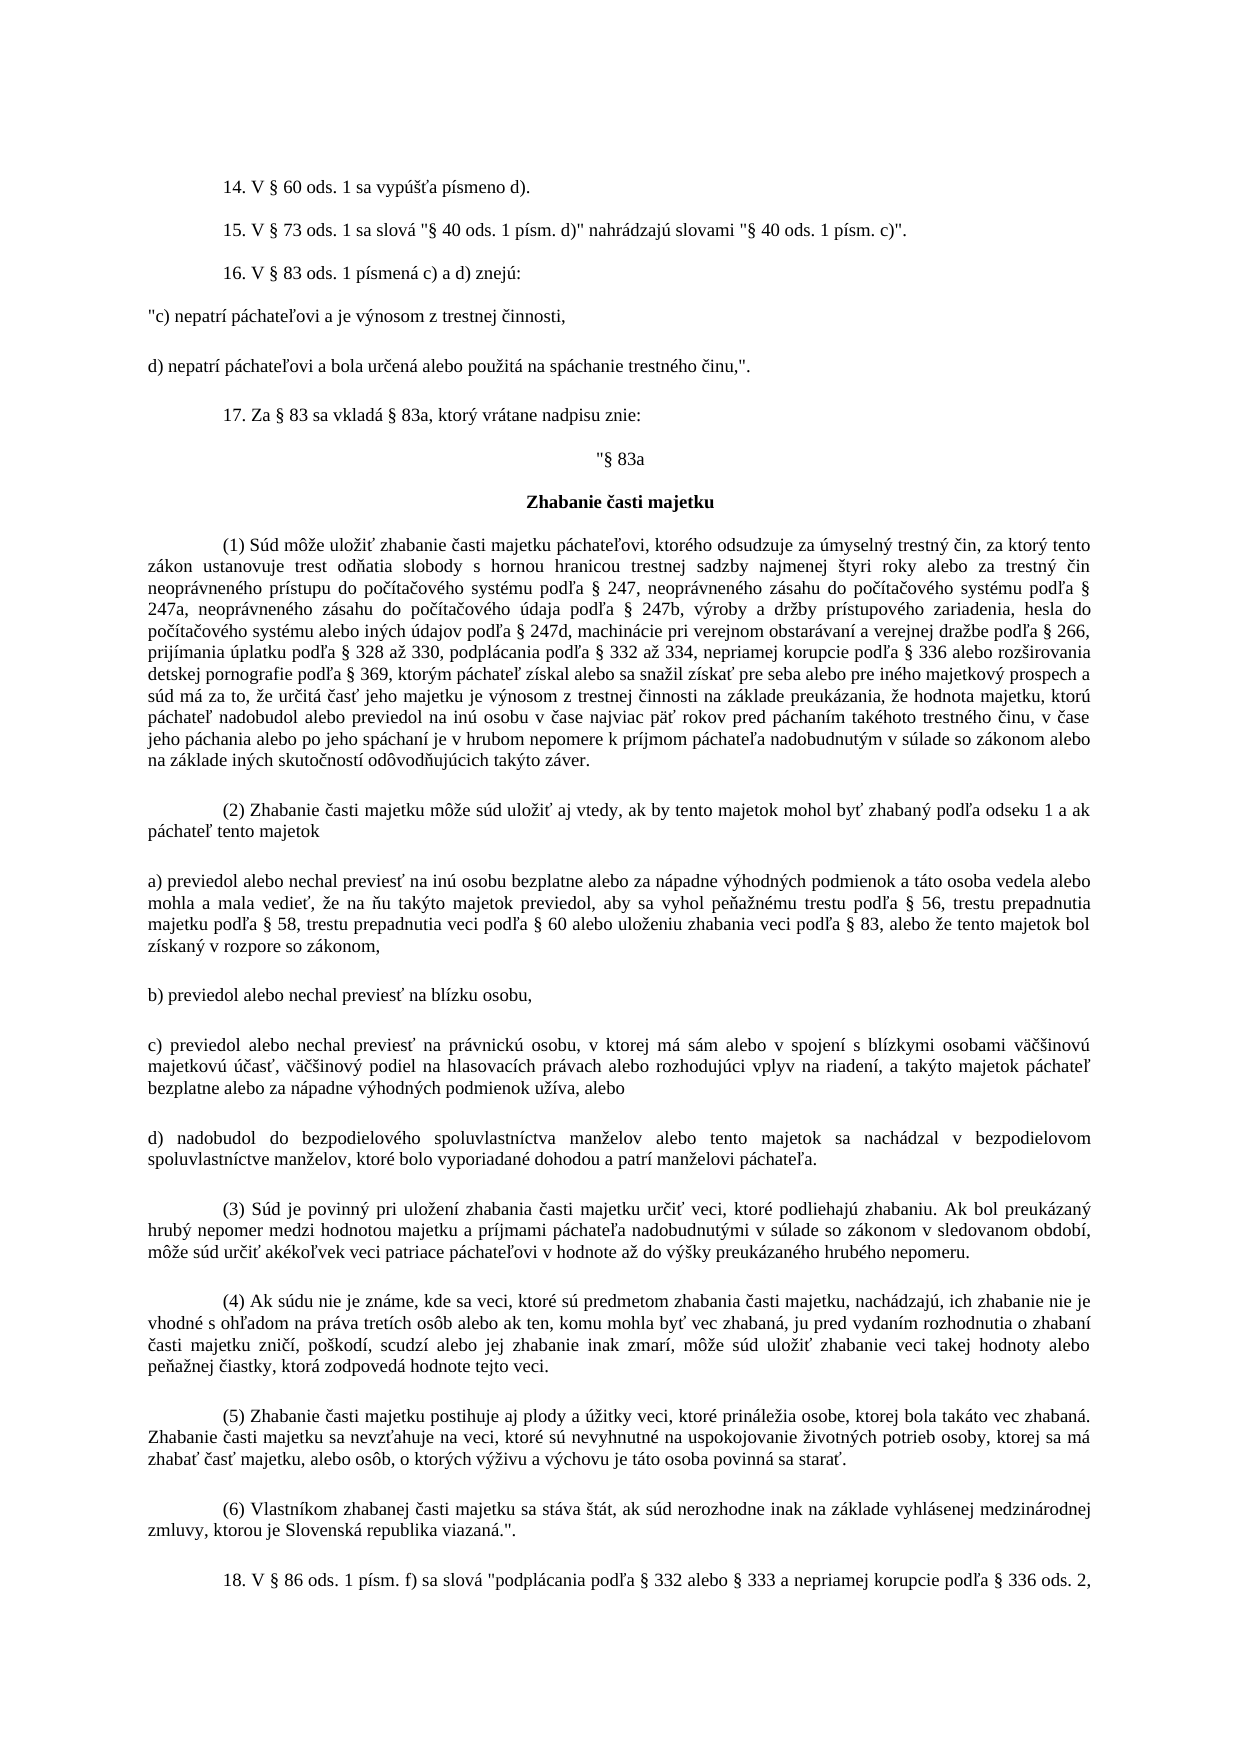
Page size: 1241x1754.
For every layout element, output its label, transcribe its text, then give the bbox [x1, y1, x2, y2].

text Zhabanie časti majetku [148, 491, 1092, 512]
text a) previedol alebo nechal previesť na inú osobu bezplatne alebo za nápadne výhodných podmienok a táto osoba vedela alebo mohla a mala vedieť, že na ňu takýto majetok previedol, aby sa vyhol peňažnému trestu podľa § 56, trestu prepadnutia majetku podľa § 58, trestu prepadnutia veci podľa § 60 alebo uloženiu zhabania veci podľa § 83, alebo že tento majetok bol získaný v rozpore so zákonom, [148, 870, 1092, 956]
text 16. V § 83 ods. 1 písmená c) a d) znejú: [148, 262, 1092, 283]
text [148, 1568, 1092, 1590]
text (6) Vlastníkom zhabanej časti majetku sa stáva štát, ak súd nerozhodne inak na základe vyhlásenej medzinárodnej zmluvy, ktorou je Slovenská republika viazaná.". [148, 1497, 1092, 1541]
text d) nepatrí páchateľovi a bola určená alebo použitá na spáchanie trestného činu,". [148, 355, 1092, 376]
text 15. V § 73 ods. 1 sa slová "§ 40 ods. 1 písm. d)" nahrádzajú slovami "§ 40 ods. 1 písm. c)". [148, 219, 1092, 240]
text 17. Za § 83 sa vkladá § 83a, ktorý vrátane nadpisu znie: [148, 404, 1092, 426]
text "§ 83a [148, 447, 1092, 469]
text 14. V § 60 ods. 1 sa vypúšťa písmeno d). [148, 176, 1092, 197]
text b) previedol alebo nechal previesť na blízku osobu, [148, 984, 1092, 1006]
text (2) Zhabanie časti majetku môže súd uložiť aj vtedy, ak by tento majetok mohol byť zhabaný podľa odseku 1 a ak páchateľ tento majetok [148, 799, 1092, 842]
text "c) nepatrí páchateľovi a je výnosom z trestnej činnosti, [148, 305, 1092, 327]
text c) previedol alebo nechal previesť na právnickú osobu, v ktorej má sám alebo v spojení s blízkymi osobami väčšinovú majetkovú účasť, väčšinový podiel na hlasovacích právach alebo rozhodujúci vplyv na riadení, a takýto majetok páchateľ bezplatne alebo za nápadne výhodných podmienok užíva, alebo [148, 1034, 1092, 1098]
text (1) Súd môže uložiť zhabanie časti majetku páchateľovi, ktorého odsudzuje za úmyselný trestný čin, za ktorý tento zákon ustanovuje trest odňatia slobody s hornou hranicou trestnej sadzby najmenej štyri roky alebo za trestný čin neoprávneného prístupu do počítačového systému podľa § 247, neoprávneného zásahu do počítačového systému podľa § 247a, neoprávneného zásahu do počítačového údaja podľa § 247b, výroby a držby prístupového zariadenia, hesla do počítačového systému alebo iných údajov podľa § 247d, machinácie pri verejnom obstarávaní a verejnej dražbe podľa § 266, prijímania úplatku podľa § 328 až 330, podplácania podľa § 332 až 334, nepriamej korupcie podľa § 336 alebo rozširovania detskej pornografie podľa § 369, ktorým páchateľ získal alebo sa snažil získať pre seba alebo pre iného majetkový prospech a súd má za to, že určitá časť jeho majetku je výnosom z trestnej činnosti na základe preukázania, že hodnota majetku, ktorú páchateľ nadobudol alebo previedol na inú osobu v čase najviac päť rokov pred páchaním takéhoto trestného činu, v čase jeho páchania alebo po jeho spáchaní je v hrubom nepomere k príjmom páchateľa nadobudnutým v súlade so zákonom alebo na základe iných skutočností odôvodňujúcich takýto záver. [148, 534, 1092, 771]
text (3) Súd je povinný pri uložení zhabania časti majetku určiť veci, ktoré podliehajú zhabaniu. Ak bol preukázaný hrubý nepomer medzi hodnotou majetku a príjmami páchateľa nadobudnutými v súlade so zákonom v sledovanom období, môže súd určiť akékoľvek veci patriace páchateľovi v hodnote až do výšky preukázaného hrubého nepomeru. [148, 1198, 1092, 1262]
text (4) Ak súdu nie je známe, kde sa veci, ktoré sú predmetom zhabania časti majetku, nachádzajú, ich zhabanie nie je vhodné s ohľadom na práva tretích osôb alebo ak ten, komu mohla byť vec zhabaná, ju pred vydaním rozhodnutia o zhabaní časti majetku zničí, poškodí, scudzí alebo jej zhabanie inak zmarí, môže súd uložiť zhabanie veci takej hodnoty alebo peňažnej čiastky, ktorá zodpovedá hodnote tejto veci. [148, 1290, 1092, 1377]
text d) nadobudol do bezpodielového spoluvlastníctva manželov alebo tento majetok sa nachádzal v bezpodielovom spoluvlastníctve manželov, ktoré bolo vyporiadané dohodou a patrí manželovi páchateľa. [148, 1127, 1092, 1170]
text (5) Zhabanie časti majetku postihuje aj plody a úžitky veci, ktoré prináležia osobe, ktorej bola takáto vec zhabaná. Zhabanie časti majetku sa nevzťahuje na veci, ktoré sú nevyhnutné na uspokojovanie životných potrieb osoby, ktorej sa má zhabať časť majetku, alebo osôb, o ktorých výživu a výchovu je táto osoba povinná sa starať. [148, 1405, 1092, 1469]
